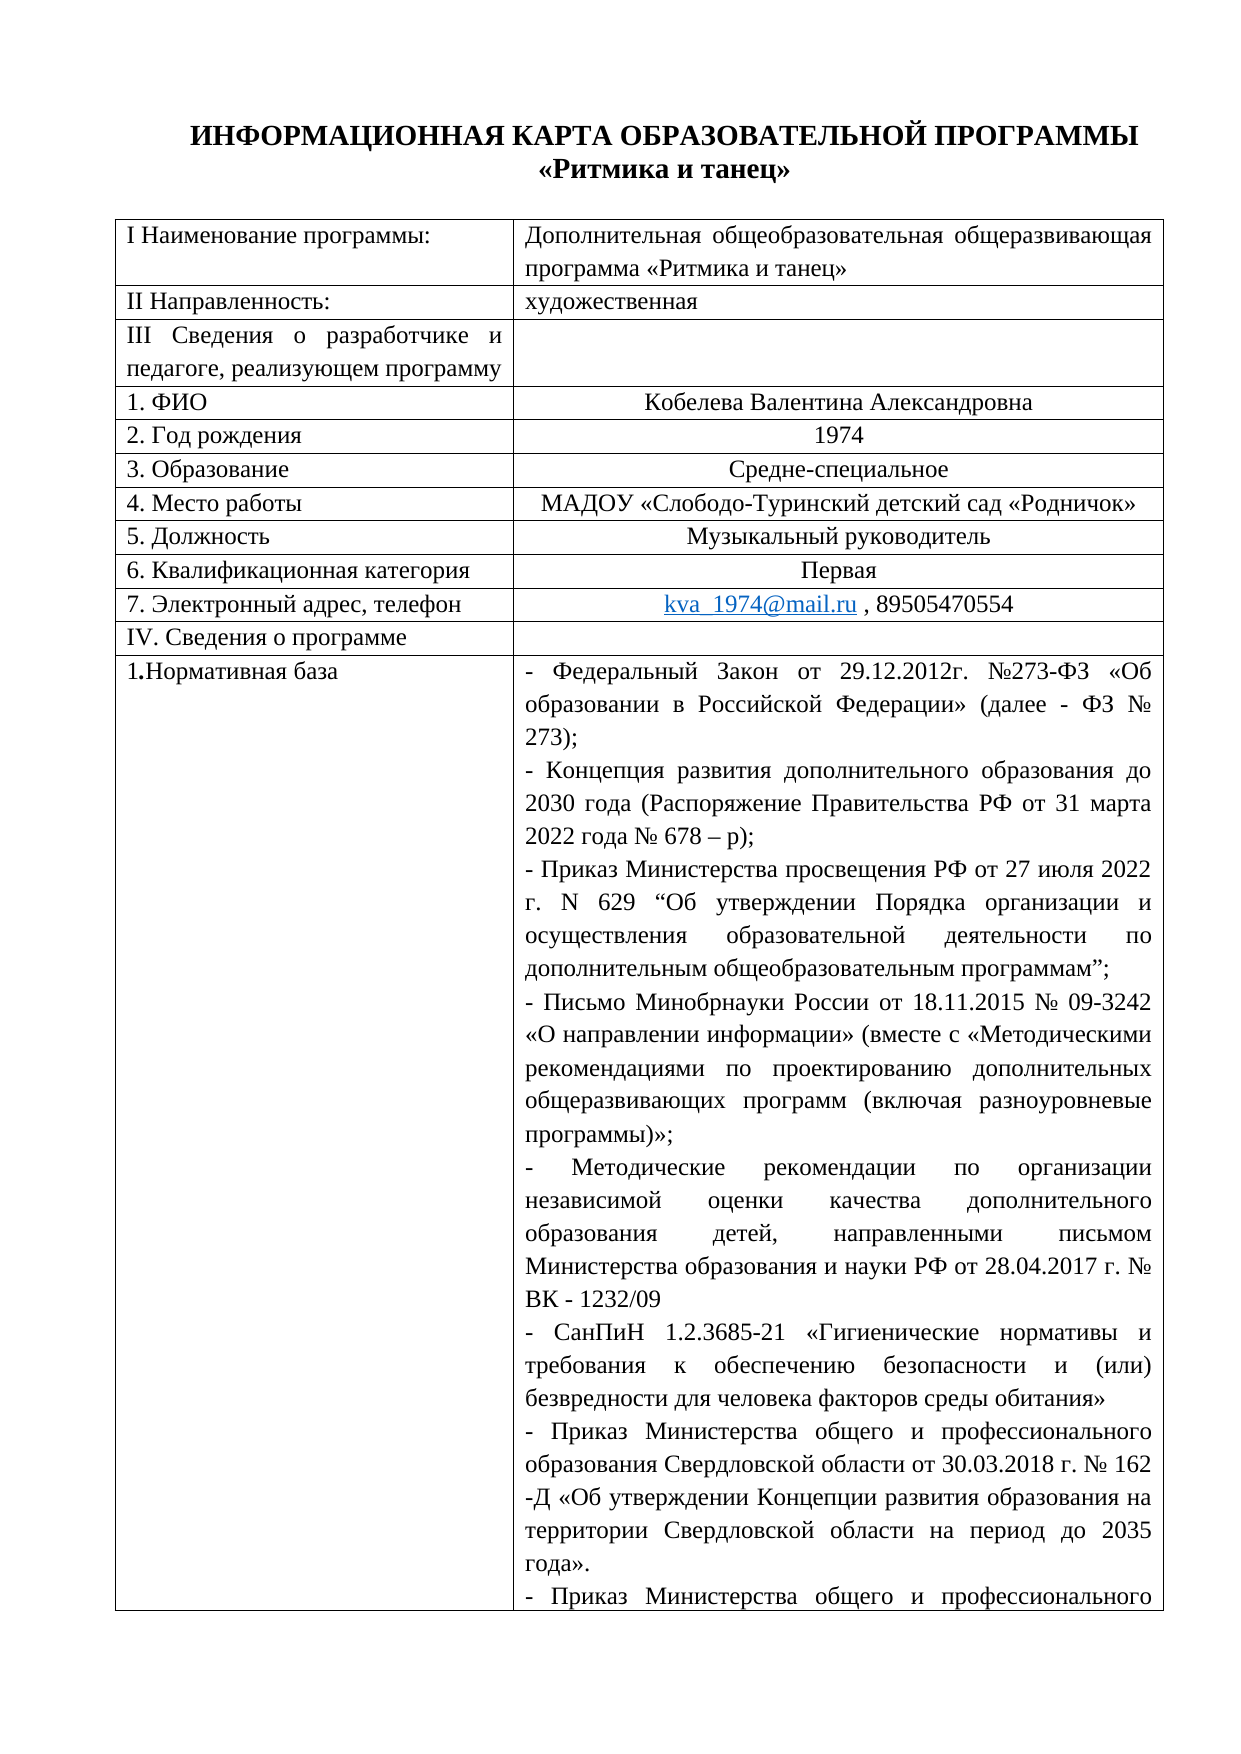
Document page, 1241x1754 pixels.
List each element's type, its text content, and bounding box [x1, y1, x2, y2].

table_cell [514, 622, 1163, 655]
table_cell 3. Образование [116, 454, 513, 487]
table_cell [514, 320, 1163, 386]
text «Ритмика и танец» [177, 152, 1152, 185]
table_cell 1.Нормативная база [116, 656, 513, 1610]
table_cell Музыкальный руководитель [514, 521, 1163, 554]
table_cell 4. Место работы [116, 488, 513, 520]
text ИНФОРМАЦИОННАЯ КАРТА ОБРАЗОВАТЕЛЬНОЙ ПРОГРАММЫ [177, 118, 1152, 152]
table_cell 1. ФИО [116, 387, 513, 419]
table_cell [514, 656, 1163, 1610]
table_cell МАДОУ «Слободо-Туринский детский сад «Родничок» [514, 488, 1163, 520]
table_header Дополнительная общеобразовательная общеразвивающая программа «Ритмика и танец» [514, 220, 1163, 285]
table_cell 2. Год рождения [116, 420, 513, 453]
table_cell 7. Электронный адрес, телефон [116, 589, 513, 621]
table_cell 5. Должность [116, 521, 513, 554]
table_cell III Сведения о разработчике и педагоге, реализующем программу [116, 320, 513, 386]
table_cell Кобелева Валентина Александровна [514, 387, 1163, 419]
table_cell художественная [514, 286, 1163, 319]
table_cell 1974 [514, 420, 1163, 453]
table_cell 6. Квалификационная категория [116, 555, 513, 588]
table_cell kva_1974@mail.ru , 89505470554 [514, 589, 1163, 621]
table_cell IV. Сведения о программе [116, 622, 513, 655]
table_cell Средне-специальное [514, 454, 1163, 487]
table_cell Первая [514, 555, 1163, 588]
table_cell II Направленность: [116, 286, 513, 319]
table_header I Наименование программы: [116, 220, 513, 285]
